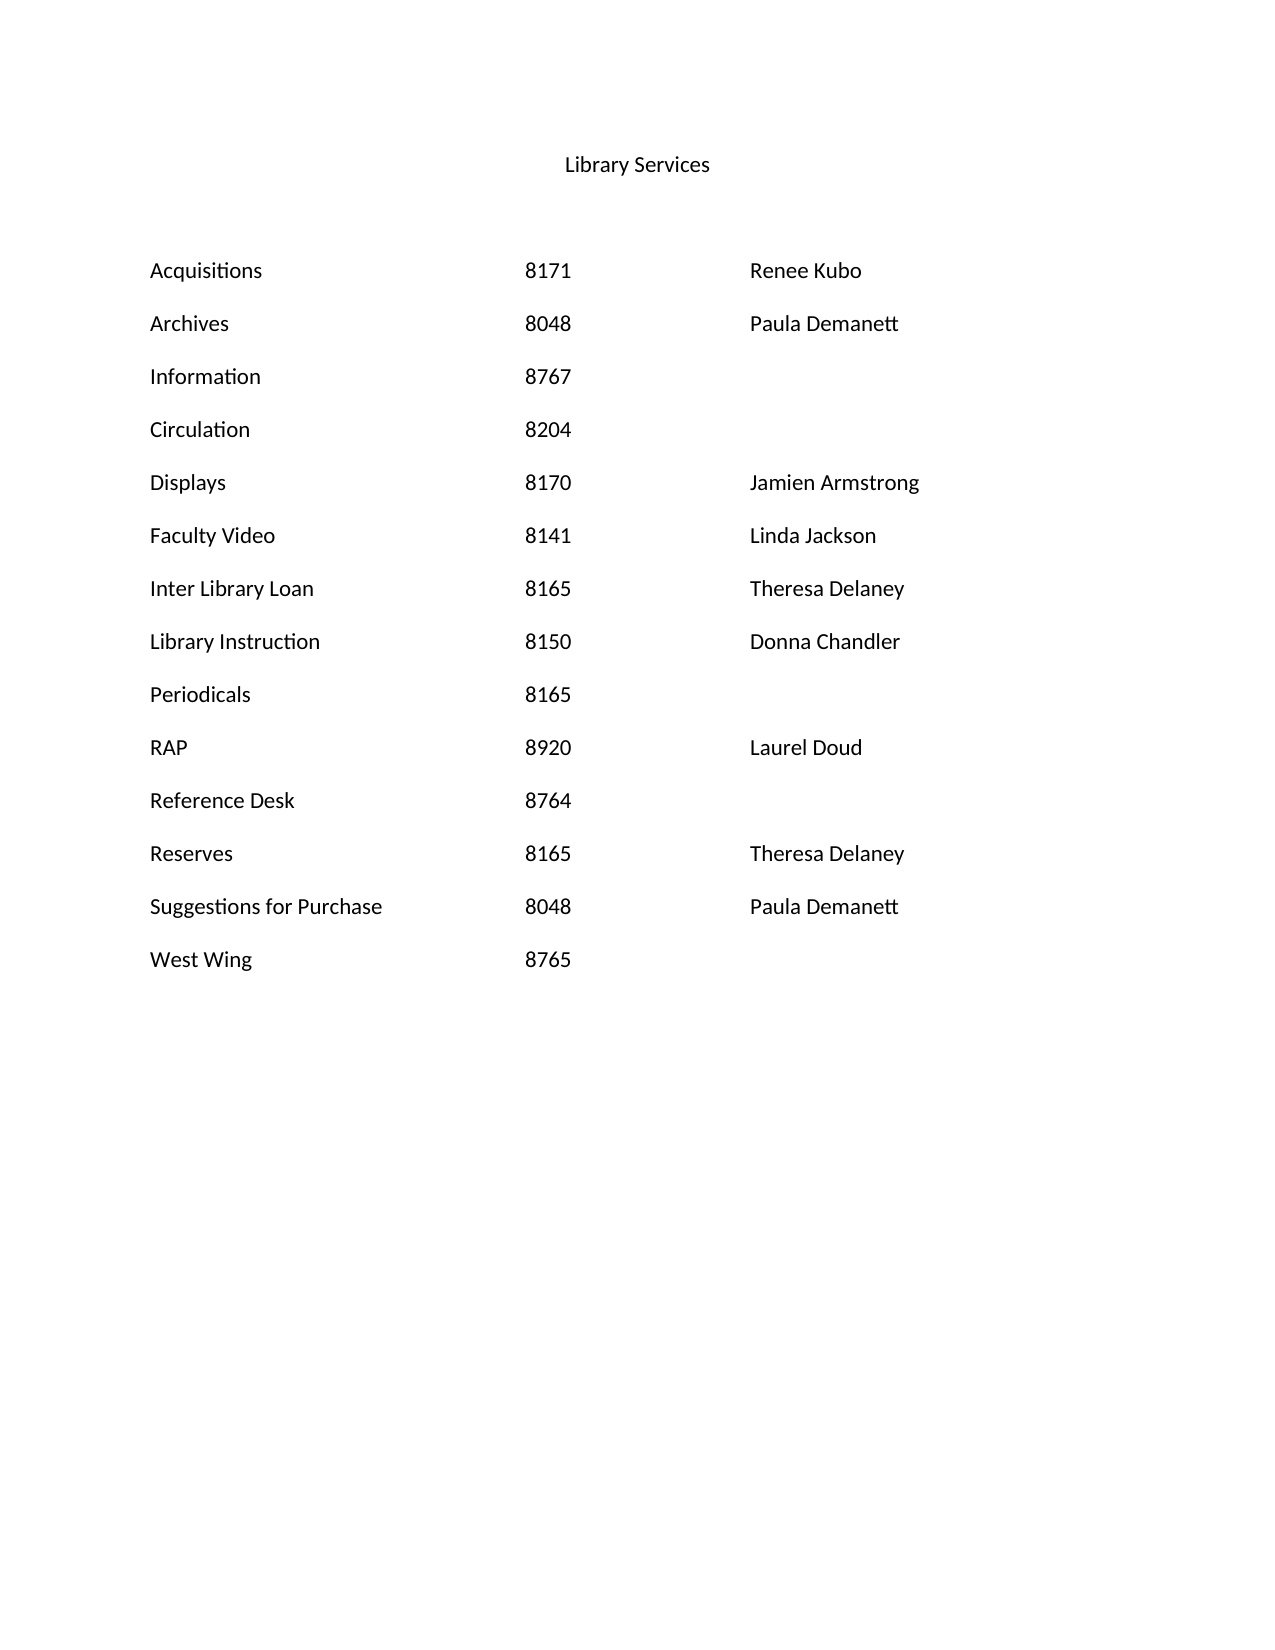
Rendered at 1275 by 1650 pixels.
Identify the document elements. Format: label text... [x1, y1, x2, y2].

text Reference Desk 8764 [150, 786, 1125, 814]
text Faculty Video 8141 Linda Jackson [150, 521, 1125, 549]
text West Wing 8765 [150, 945, 1125, 973]
text Archives 8048 Paula Demanett [150, 309, 1125, 337]
text Displays 8170 Jamien Armstrong [150, 468, 1125, 496]
text Library Services [150, 150, 1125, 178]
text RAP 8920 Laurel Doud [150, 733, 1125, 761]
text Circulation 8204 [150, 415, 1125, 443]
text Library Instruction 8150 Donna Chandler [150, 627, 1125, 655]
text Reserves 8165 Theresa Delaney [150, 839, 1125, 867]
text Periodicals 8165 [150, 680, 1125, 708]
text Information 8767 [150, 362, 1125, 390]
text Suggestions for Purchase 8048 Paula Demanett [150, 892, 1125, 920]
text Acquisitions 8171 Renee Kubo [150, 256, 1125, 284]
text Inter Library Loan 8165 Theresa Delaney [150, 574, 1125, 602]
